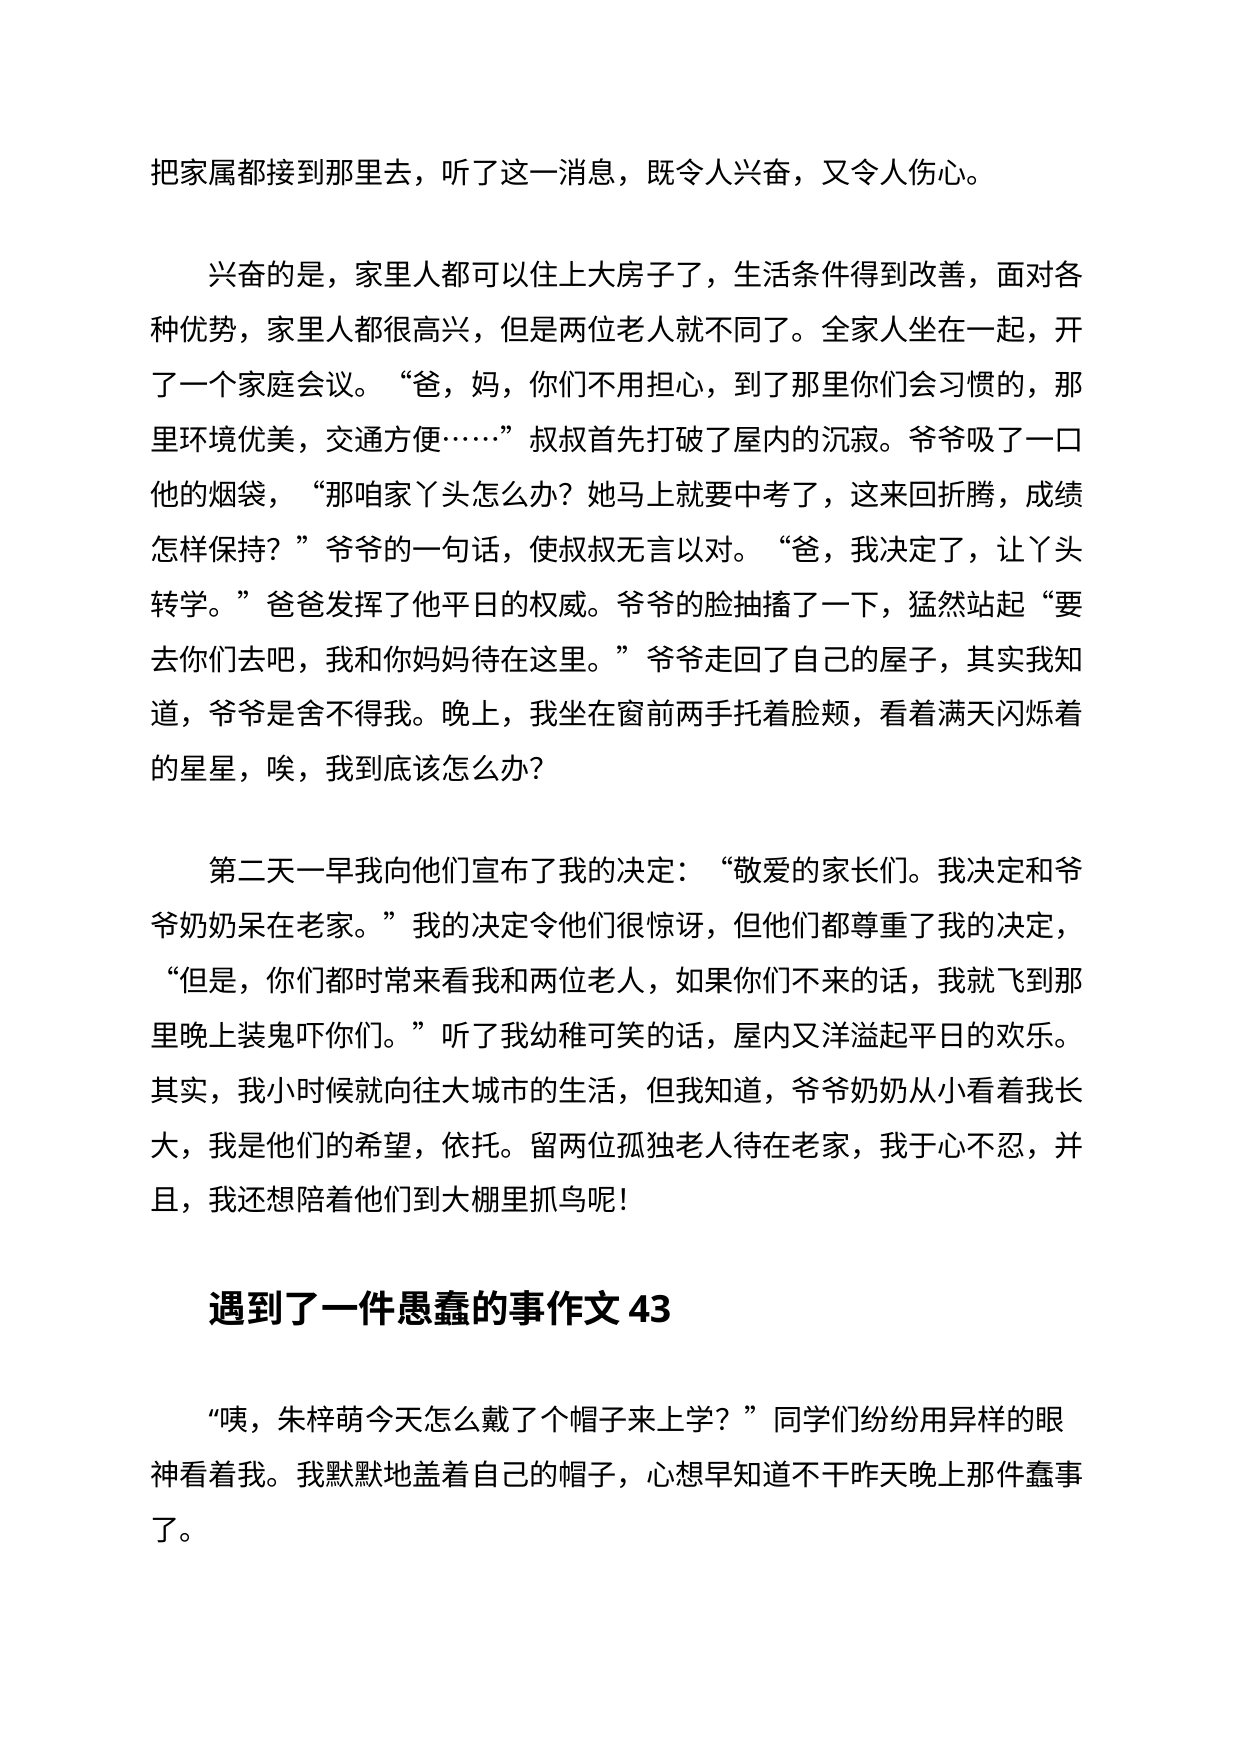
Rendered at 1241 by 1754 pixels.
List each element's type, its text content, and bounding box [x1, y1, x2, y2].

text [150, 150, 1090, 192]
text 第二天一早我向他们宣布了我的决定：“敬爱的家长们。我决定和爷爷奶奶呆在老家。”我的决定令他们很惊讶，但他们都尊重了我的决定，“但是，你们都时常来看我和两位老人，如果你们不来的话，我就飞到那里晚上装鬼吓你们。”听了我幼稚可笑的话，屋内又洋溢起平日的欢乐。其实，我小时候就向往大城市的生活，但我知道，爷爷奶奶从小看着我长大，我是他们的希望，依托。留两位孤独老人待在老家，我于心不忍，并且，我还想陪着他们到大棚里抓鸟呢！ [150, 848, 1090, 1219]
text 兴奋的是，家里人都可以住上大房子了，生活条件得到改善，面对各种优势，家里人都很高兴，但是两位老人就不同了。全家人坐在一起，开了一个家庭会议。“爸，妈，你们不用担心，到了那里你们会习惯的，那里环境优美，交通方便……”叔叔首先打破了屋内的沉寂。爷爷吸了一口他的烟袋，“那咱家丫头怎么办？她马上就要中考了，这来回折腾，成绩怎样保持？”爷爷的一句话，使叔叔无言以对。“爸，我决定了，让丫头转学。”爸爸发挥了他平日的权威。爷爷的脸抽搐了一下，猛然站起“要去你们去吧，我和你妈妈待在这里。”爷爷走回了自己的屋子，其实我知道，爷爷是舍不得我。晚上，我坐在窗前两手托着脸颊，看着满天闪烁着的星星，唉，我到底该怎么办？ [150, 252, 1090, 788]
text “咦，朱梓萌今天怎么戴了个帽子来上学？”同学们纷纷用异样的眼神看着我。我默默地盖着自己的帽子，心想早知道不干昨天晚上那件蠢事了。 [150, 1396, 1090, 1548]
text 遇到了一件愚蠢的事作文43 [150, 1279, 1090, 1333]
